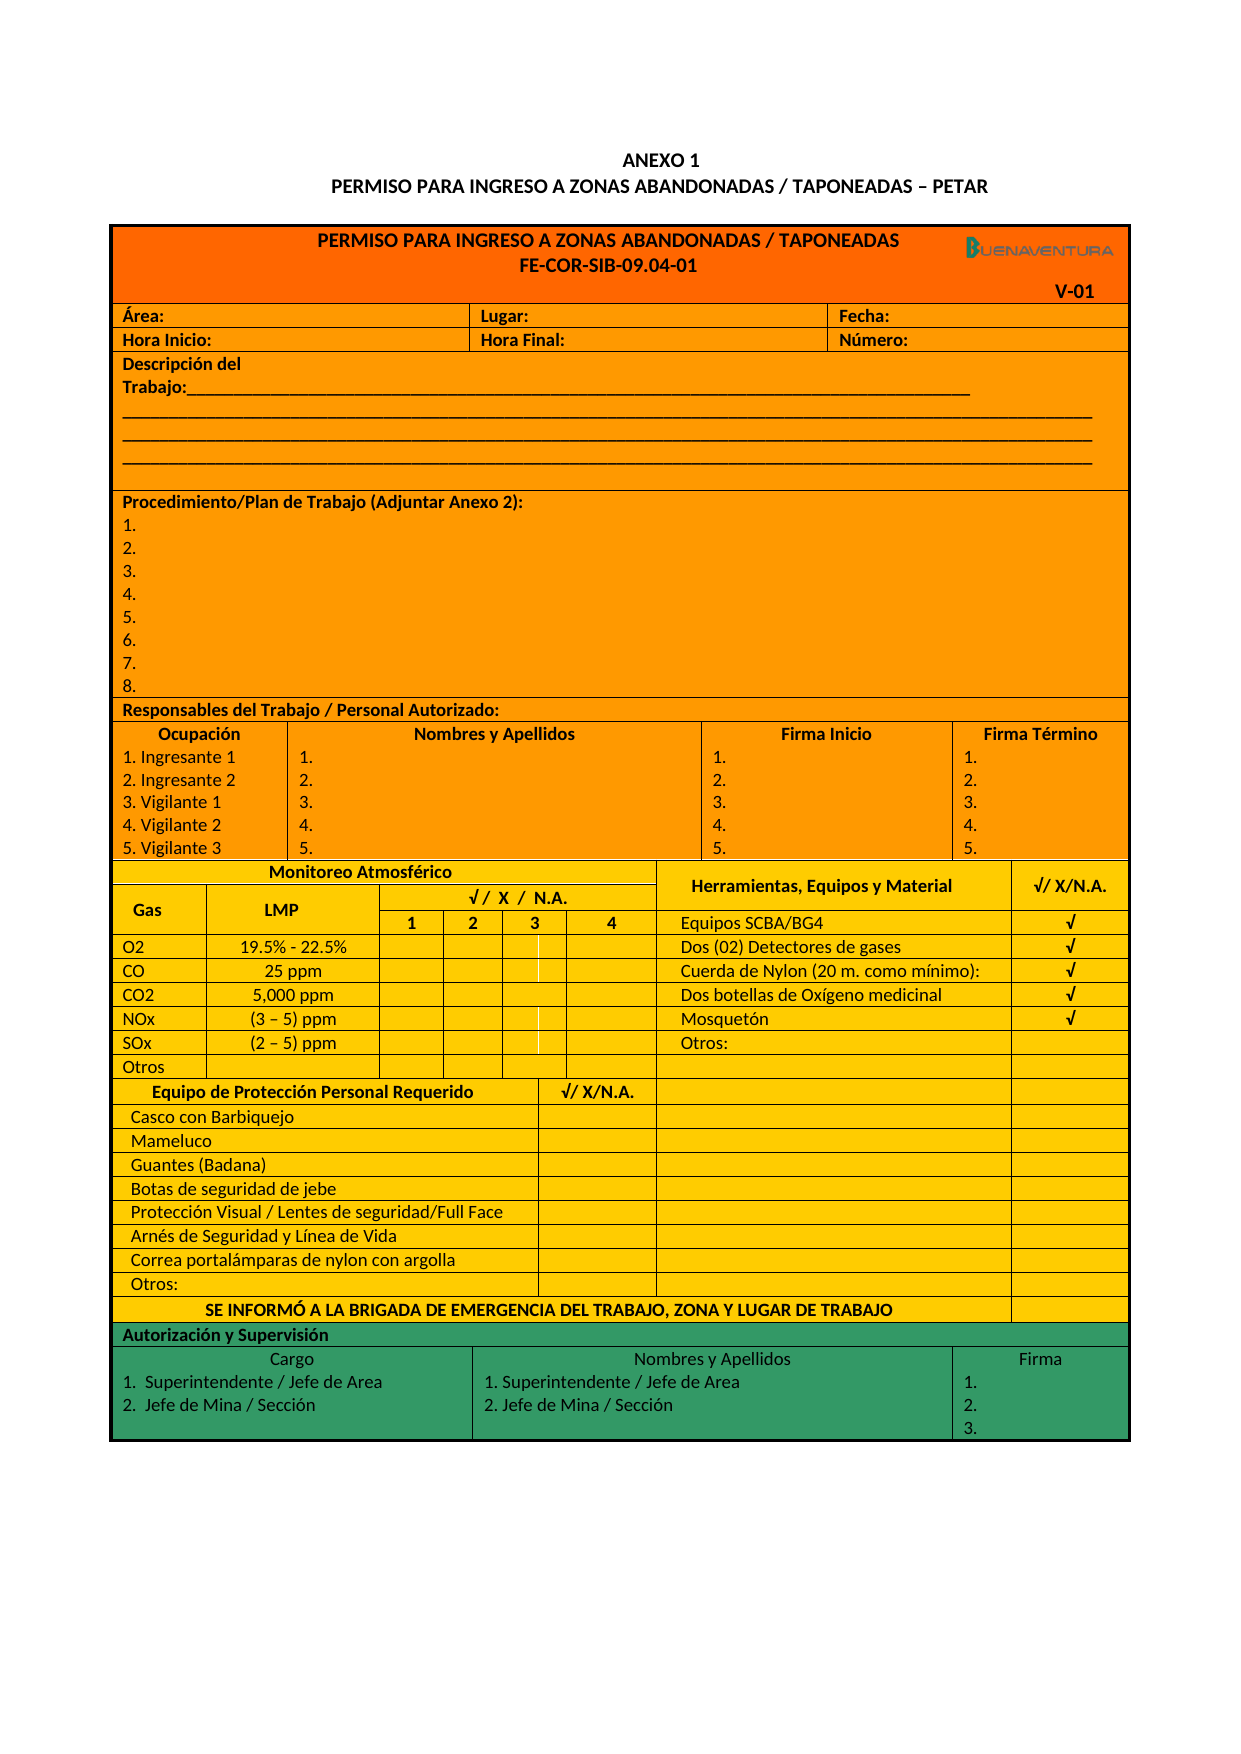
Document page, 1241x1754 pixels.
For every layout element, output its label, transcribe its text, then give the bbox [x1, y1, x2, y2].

table_cell [503, 959, 538, 982]
picture [963, 232, 1117, 263]
table_cell Equipo de Protección Personal Requerido [113, 1079, 538, 1104]
table_cell Cuerda de Nylon (20 m. como mínimo): [657, 959, 1011, 982]
table_cell [657, 1153, 1011, 1176]
table_cell Cargo 1. Superintendente / Jefe de Area 2. Jefe de Mina / Sección [113, 1347, 472, 1439]
table_cell Correa portalámparas de nylon con argolla [113, 1249, 538, 1272]
table_cell [1012, 1273, 1128, 1296]
table_cell Firma 1. 2. 3. [953, 1347, 1128, 1439]
table_cell [1012, 1079, 1128, 1104]
table_cell Firma Inicio 1. 2. 3. 4. 5. [702, 722, 952, 859]
table_cell Hora Inicio: [113, 328, 469, 351]
table_cell [503, 1031, 538, 1054]
table_cell [503, 983, 566, 1006]
table_cell SOx [113, 1031, 206, 1054]
table_cell [657, 1201, 1011, 1224]
table_cell Autorización y Supervisión [113, 1323, 1128, 1346]
table_cell [1012, 1105, 1128, 1128]
list ANEXO 1 [283, 148, 1039, 173]
table_cell Dos botellas de Oxígeno medicinal [657, 983, 1011, 1006]
table_cell √ [1012, 983, 1128, 1006]
table_cell [1012, 1249, 1128, 1272]
table_cell √/ X/N.A. [539, 1079, 656, 1104]
table_cell 4 [567, 911, 656, 934]
table_cell Gas [113, 885, 206, 934]
table_cell Arnés de Seguridad y Línea de Vida [113, 1225, 538, 1248]
table_cell Número: [828, 328, 1128, 351]
table_cell 3 [503, 911, 566, 934]
table_cell √ / X / N.A. [380, 885, 656, 910]
table_cell [539, 1249, 656, 1272]
table_cell Dos (02) Detectores de gases [657, 935, 1011, 958]
table_cell [567, 983, 656, 1006]
table_cell Equipos SCBA/BG4 [657, 911, 1011, 934]
table_cell Herramientas, Equipos y Material [657, 861, 1011, 910]
table_cell SE INFORMÓ A LA BRIGADA DE EMERGENCIA DEL TRABAJO, ZONA Y LUGAR DE TRABAJO [113, 1297, 1011, 1322]
table_cell [380, 1055, 443, 1078]
table_cell CO [113, 959, 206, 982]
table_cell Mameluco [113, 1129, 538, 1152]
table_cell [657, 1249, 1011, 1272]
table_cell Botas de seguridad de jebe [113, 1177, 538, 1200]
table_cell Firma Término 1. 2. 3. 4. 5. [953, 722, 1128, 859]
table_cell [444, 983, 502, 1006]
table_cell [539, 1105, 656, 1128]
table_cell [539, 959, 566, 982]
table_cell Guantes (Badana) [113, 1153, 538, 1176]
table_cell Lugar: [470, 304, 827, 327]
table_cell (2 – 5) ppm [207, 1031, 379, 1054]
table_cell Descripción del Trabajo:____________________________________________________________________________________ ________________________________________________________________________________________________________________________________________________________________________________________________________________________________________________________________________________________________________________________ [113, 352, 1128, 490]
table_cell [380, 983, 443, 1006]
table_cell [539, 1129, 656, 1152]
table_cell [539, 1225, 656, 1248]
table_cell [1012, 1153, 1128, 1176]
table_cell 19.5% - 22.5% [207, 935, 379, 958]
table_cell [1012, 1225, 1128, 1248]
table_cell [1012, 1031, 1128, 1054]
table_cell Nombres y Apellidos 1. Superintendente / Jefe de Area 2. Jefe de Mina / Sección [473, 1347, 952, 1439]
table_cell [380, 959, 443, 982]
table_cell [657, 1177, 1011, 1200]
table_cell [567, 1031, 656, 1054]
table_cell [444, 1007, 502, 1030]
table_cell [657, 1105, 1011, 1128]
table_cell NOx [113, 1007, 206, 1030]
table_cell [539, 1273, 656, 1296]
table_cell √ [1012, 911, 1128, 934]
table_cell [539, 1153, 656, 1176]
table_cell [380, 1007, 443, 1030]
table_cell 5,000 ppm [207, 983, 379, 1006]
table_cell Casco con Barbiquejo [113, 1105, 538, 1128]
table_cell Nombres y Apellidos 1. 2. 3. 4. 5. [288, 722, 701, 859]
table_cell [207, 1055, 379, 1078]
table_cell √ [1012, 935, 1128, 958]
table_cell [657, 1225, 1011, 1248]
table_cell √ [1012, 959, 1128, 982]
table_cell [503, 1007, 538, 1030]
table_cell [539, 1007, 566, 1030]
table_cell [657, 1079, 1011, 1104]
table_cell [503, 935, 538, 958]
list PERMISO PARA INGRESO A ZONAS ABANDONADAS / TAPONEADAS – PETAR [281, 173, 1039, 198]
table_cell [539, 935, 566, 958]
table_header PERMISO PARA INGRESO A ZONAS ABANDONADAS / TAPONEADAS FE-COR-SIB-09.04-01 V-01 [113, 227, 1128, 303]
table_cell O2 [113, 935, 206, 958]
table_cell [380, 935, 443, 958]
table_cell [1012, 1201, 1128, 1224]
table_cell Hora Final: [470, 328, 827, 351]
table_cell CO2 [113, 983, 206, 1006]
table_cell [567, 1055, 656, 1078]
table_cell [444, 1031, 502, 1054]
table_cell [1012, 1177, 1128, 1200]
table_cell Procedimiento/Plan de Trabajo (Adjuntar Anexo 2): 1. 2. 3. 4. 5. 6. 7. 8. [113, 491, 1128, 697]
table_cell [567, 1007, 656, 1030]
table_cell [444, 1055, 502, 1078]
table_cell LMP [207, 885, 379, 934]
table_cell [444, 935, 502, 958]
table_cell √/ X/N.A. [1012, 861, 1128, 910]
table_cell [657, 1129, 1011, 1152]
table_cell [1012, 1129, 1128, 1152]
table_cell Otros: [113, 1273, 538, 1296]
table_cell Ocupación 1. Ingresante 1 2. Ingresante 2 3. Vigilante 1 4. Vigilante 2 5. Vigilante 3 [113, 722, 287, 859]
table_cell [444, 959, 502, 982]
table_cell 1 [380, 911, 443, 934]
table_cell [539, 1031, 566, 1054]
table_cell Área: [113, 304, 469, 327]
table_cell 25 ppm [207, 959, 379, 982]
table_cell Protección Visual / Lentes de seguridad/Full Face [113, 1201, 538, 1224]
table_cell Mosquetón [657, 1007, 1011, 1030]
table_cell [1012, 1055, 1128, 1078]
table_cell √ [1012, 1007, 1128, 1030]
table_cell [380, 1031, 443, 1054]
table_cell [567, 935, 656, 958]
table_cell [657, 1273, 1011, 1296]
table_cell [567, 959, 656, 982]
table_cell [657, 1055, 1011, 1078]
table_cell Monitoreo Atmosférico [113, 861, 656, 883]
table_cell [1012, 1297, 1128, 1322]
table_cell Responsables del Trabajo / Personal Autorizado: [113, 698, 1128, 721]
table_cell [503, 1055, 566, 1078]
table_cell [539, 1201, 656, 1224]
table_cell Otros: [657, 1031, 1011, 1054]
table_cell [539, 1177, 656, 1200]
table_cell Fecha: [828, 304, 1128, 327]
table_cell (3 – 5) ppm [207, 1007, 379, 1030]
table_cell Otros [113, 1055, 206, 1078]
table_cell 2 [444, 911, 502, 934]
